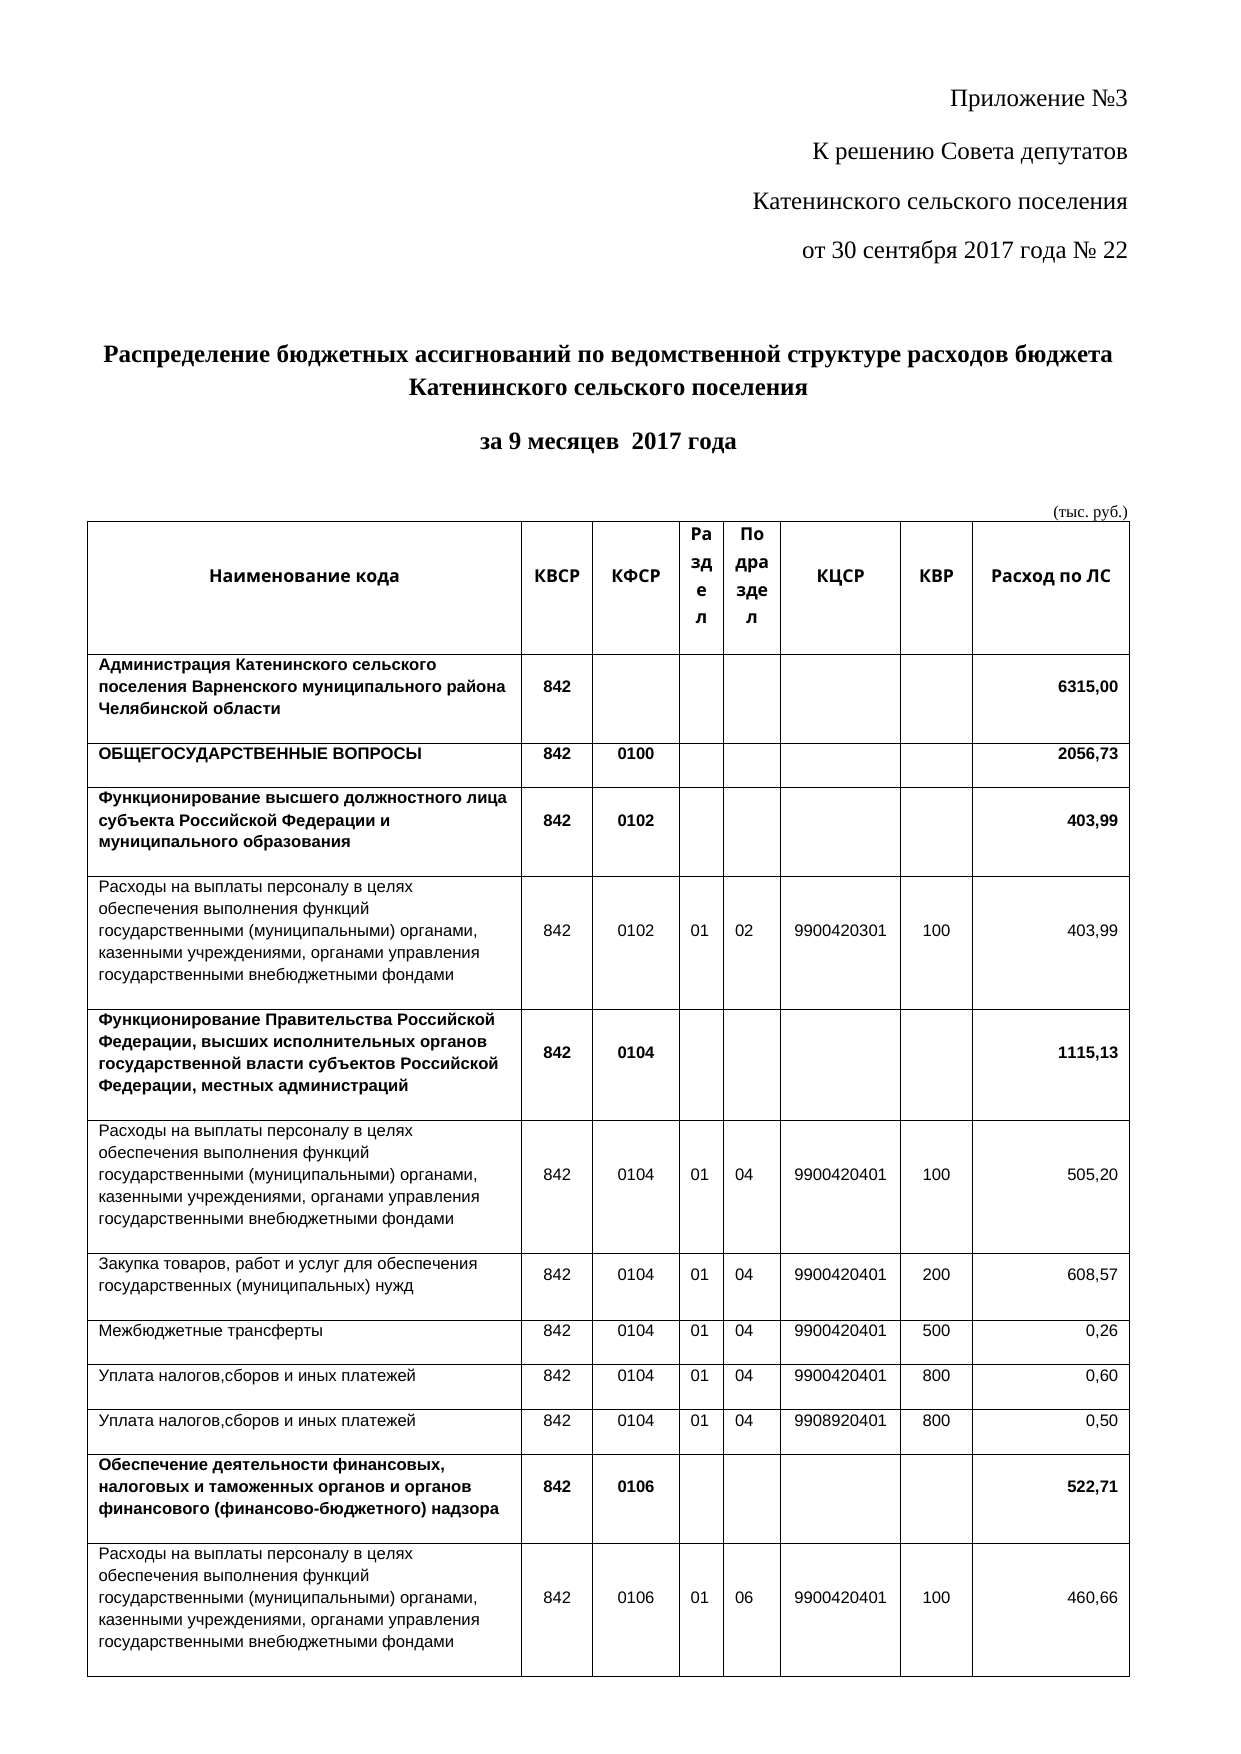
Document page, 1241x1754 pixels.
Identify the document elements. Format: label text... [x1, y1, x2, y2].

table_cell 0104 [593, 1121, 679, 1253]
table_cell 1115,13 [973, 1010, 1129, 1120]
table_cell Обеспечение деятельности финансовых, налоговых и таможенных органов и органов финансового (финансово-бюджетного) надзора [88, 1455, 521, 1543]
table_cell [680, 788, 723, 876]
table_cell 460,66 [973, 1544, 1129, 1676]
table_cell ОБЩЕГОСУДАРСТВЕННЫЕ ВОПРОСЫ [88, 744, 521, 787]
table_cell Функционирование Правительства Российской Федерации, высших исполнительных органов государственной власти субъектов Российской Федерации, местных администраций [88, 1010, 521, 1120]
table_cell 842 [522, 1544, 592, 1676]
table_cell [901, 655, 972, 742]
table_cell 842 [522, 1121, 592, 1253]
table_header КВР [901, 522, 972, 653]
table_cell 842 [522, 1010, 592, 1120]
table_cell Закупка товаров, работ и услуг для обеспечения государственных (муниципальных) нужд [88, 1254, 521, 1319]
table_cell 842 [522, 788, 592, 876]
table_cell 505,20 [973, 1121, 1129, 1253]
table_cell 0104 [593, 1254, 679, 1319]
table_cell 01 [680, 1365, 723, 1409]
table_header Подраздел [724, 522, 780, 653]
table_cell [724, 655, 780, 742]
table_cell 02 [724, 877, 780, 1009]
table_cell [724, 1010, 780, 1120]
table_cell 842 [522, 655, 592, 742]
table_cell 0102 [593, 877, 679, 1009]
table_cell [724, 788, 780, 876]
text Катенинского сельского поселения [126, 186, 1128, 215]
table_header Раздел [680, 522, 723, 653]
table_cell 800 [901, 1365, 972, 1409]
table_cell 6315,00 [973, 655, 1129, 742]
table_cell 0104 [593, 1410, 679, 1454]
table_cell [781, 1455, 900, 1543]
table_cell 522,71 [973, 1455, 1129, 1543]
table_cell 01 [680, 1544, 723, 1676]
text (тыс. руб.) [89, 501, 1128, 521]
table_cell [781, 655, 900, 742]
table_header КЦСР [781, 522, 900, 653]
table_cell 842 [522, 1254, 592, 1319]
table_cell 100 [901, 1544, 972, 1676]
table_cell [901, 788, 972, 876]
table_cell Уплата налогов,сборов и иных платежей [88, 1410, 521, 1454]
table_cell 842 [522, 1321, 592, 1364]
table_cell [781, 1010, 900, 1120]
table_cell 04 [724, 1410, 780, 1454]
text Приложение №3 [126, 83, 1128, 111]
table_cell 842 [522, 744, 592, 787]
table_cell [680, 1455, 723, 1543]
table_cell Функционирование высшего должностного лица субъекта Российской Федерации и муниципального образования [88, 788, 521, 876]
text от 30 сентября 2017 года № 22 [126, 236, 1128, 264]
table_cell [593, 655, 679, 742]
table_cell 06 [724, 1544, 780, 1676]
table_cell 2056,73 [973, 744, 1129, 787]
table_header Наименование кода [88, 522, 521, 653]
table_cell 01 [680, 877, 723, 1009]
table_cell 9900420401 [781, 1121, 900, 1253]
text Распределение бюджетных ассигнований по ведомственной структуре расходов бюджета Катенинского сельского поселения [89, 339, 1128, 401]
table_cell [724, 744, 780, 787]
table_cell [901, 1455, 972, 1543]
table_cell 0106 [593, 1544, 679, 1676]
table_cell 01 [680, 1410, 723, 1454]
table_cell 04 [724, 1254, 780, 1319]
table_cell 500 [901, 1321, 972, 1364]
table_cell 100 [901, 877, 972, 1009]
table_cell 9908920401 [781, 1410, 900, 1454]
table_cell 800 [901, 1410, 972, 1454]
table_cell [781, 744, 900, 787]
table_cell [680, 744, 723, 787]
table_cell 0,60 [973, 1365, 1129, 1409]
table_cell [901, 744, 972, 787]
table_cell Администрация Катенинского сельского поселения Варненского муниципального района Челябинской области [88, 655, 521, 742]
table_cell 0100 [593, 744, 679, 787]
table_header Расход по ЛС [973, 522, 1129, 653]
table_cell [724, 1455, 780, 1543]
table_cell 9900420401 [781, 1254, 900, 1319]
table_cell 100 [901, 1121, 972, 1253]
table_cell 842 [522, 1455, 592, 1543]
table_cell [901, 1010, 972, 1120]
table_cell 9900420401 [781, 1321, 900, 1364]
table_cell 200 [901, 1254, 972, 1319]
table_cell [781, 788, 900, 876]
table_cell [680, 1010, 723, 1120]
table_cell 9900420401 [781, 1365, 900, 1409]
table_cell 0104 [593, 1365, 679, 1409]
table_cell 04 [724, 1365, 780, 1409]
table_header КВСР [522, 522, 592, 653]
table_cell 842 [522, 877, 592, 1009]
table_cell 9900420301 [781, 877, 900, 1009]
text К решению Совета депутатов [126, 136, 1128, 165]
text за 9 месяцев 2017 года [89, 426, 1128, 455]
table_cell 842 [522, 1365, 592, 1409]
table_cell 608,57 [973, 1254, 1129, 1319]
table_header КФСР [593, 522, 679, 653]
table_cell 9900420401 [781, 1544, 900, 1676]
table_cell 403,99 [973, 788, 1129, 876]
table_cell 0,50 [973, 1410, 1129, 1454]
table_cell 01 [680, 1321, 723, 1364]
table_cell 403,99 [973, 877, 1129, 1009]
table_cell 0104 [593, 1321, 679, 1364]
table_cell 04 [724, 1321, 780, 1364]
table_cell 0106 [593, 1455, 679, 1543]
table_cell 842 [522, 1410, 592, 1454]
table_cell 04 [724, 1121, 780, 1253]
table_cell 0102 [593, 788, 679, 876]
table_cell [680, 655, 723, 742]
table_cell 0104 [593, 1010, 679, 1120]
table_cell 01 [680, 1121, 723, 1253]
table_cell 0,26 [973, 1321, 1129, 1364]
table_cell Межбюджетные трансферты [88, 1321, 521, 1364]
table_cell 01 [680, 1254, 723, 1319]
table_cell Уплата налогов,сборов и иных платежей [88, 1365, 521, 1409]
